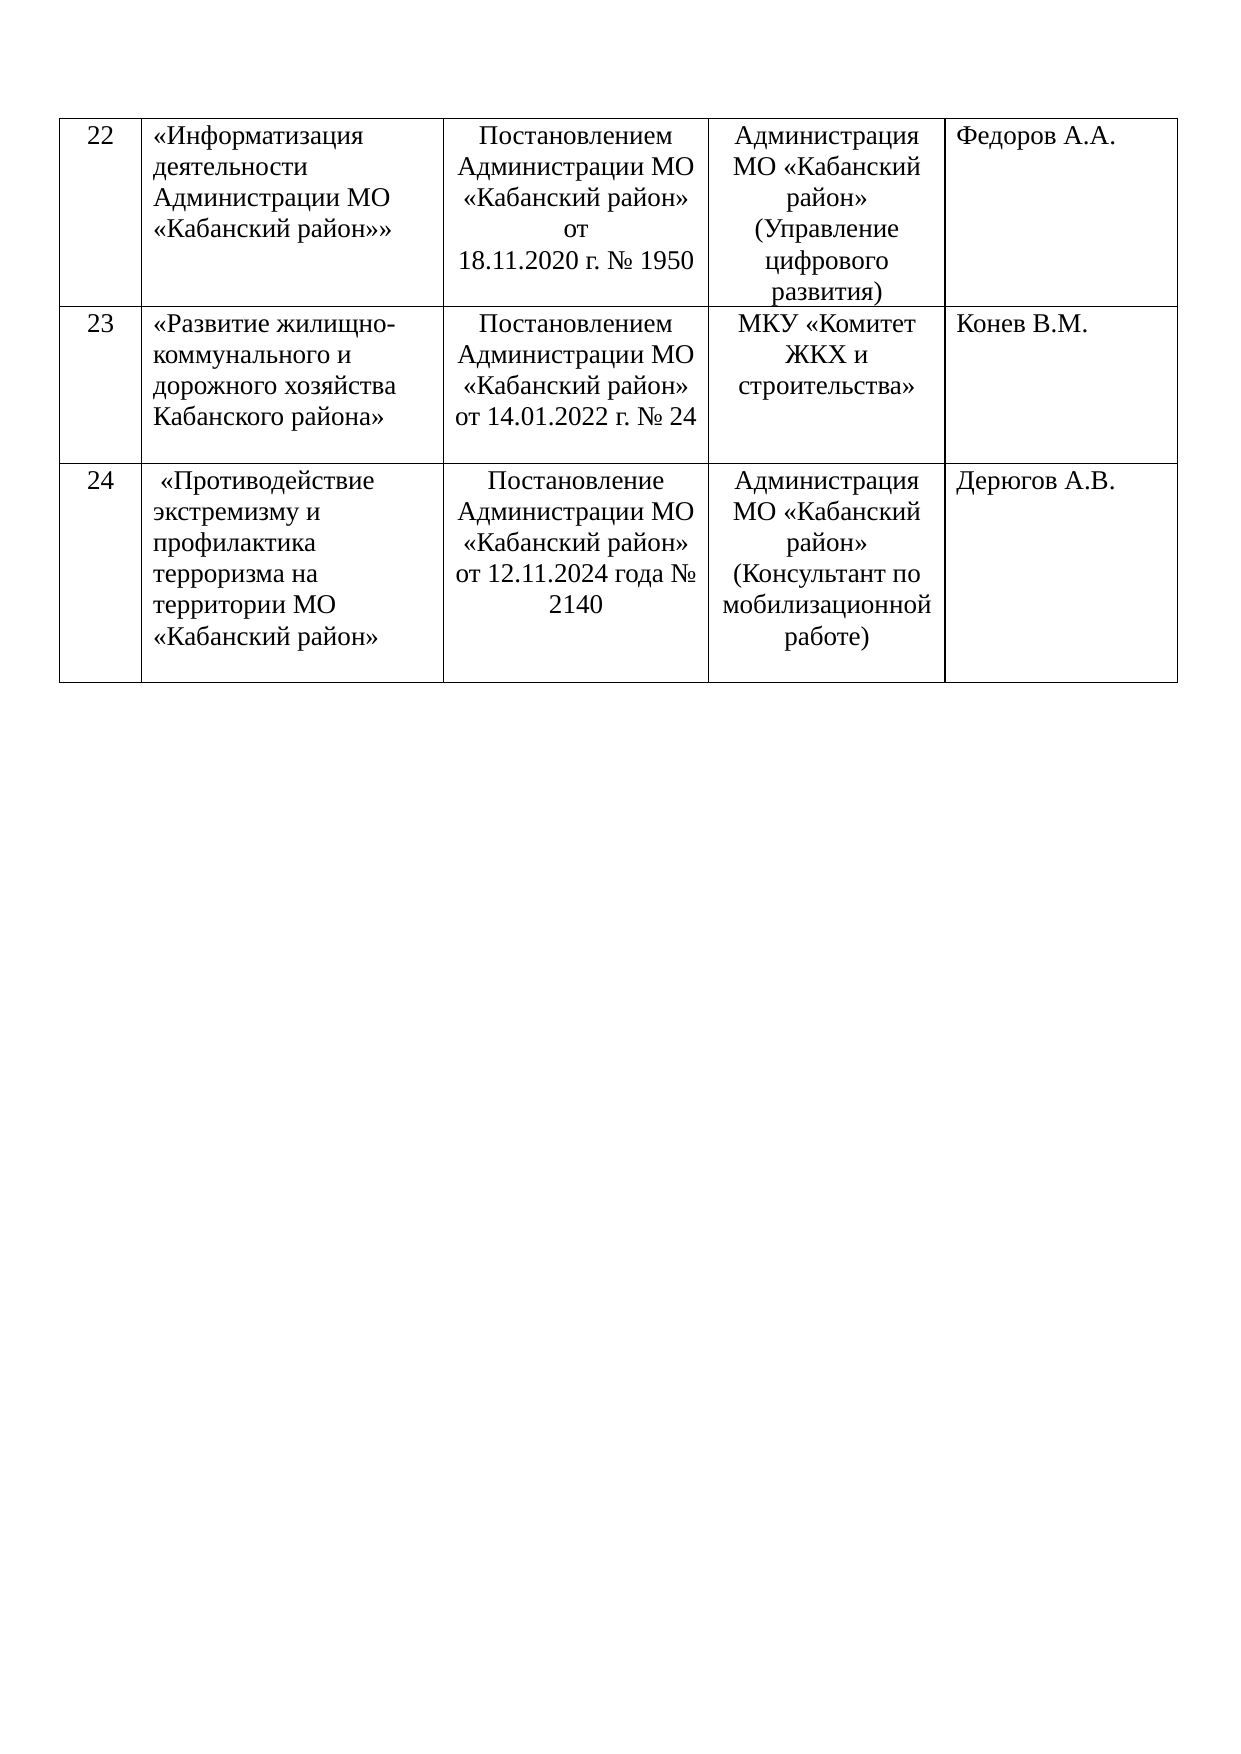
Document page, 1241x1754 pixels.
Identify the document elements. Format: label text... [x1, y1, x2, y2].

table_cell МКУ «Комитет ЖКХ и строительства» [709, 307, 944, 463]
table_cell Постановлением Администрации МО «Кабанский район» от 14.01.2022 г. № 24 [444, 307, 708, 463]
table_cell 23 [60, 307, 141, 463]
table_cell Администрация МО «Кабанский район» (Управление цифрового развития) [709, 119, 944, 306]
table_cell Конев В.М. [946, 307, 1177, 463]
table_cell Федоров А.А. [946, 119, 1177, 306]
table_cell 24 [60, 464, 141, 682]
table_cell «Развитие жилищно-коммунального и дорожного хозяйства Кабанского района» [142, 307, 443, 463]
table_cell Администрация МО «Кабанский район» (Консультант по мобилизационной работе) [709, 464, 944, 682]
table_cell Постановлением Администрации МО «Кабанский район» от 18.11.2020 г. № 1950 [444, 119, 708, 306]
table_cell «Противодействие экстремизму и профилактика терроризма на территории МО «Кабанский район» [142, 464, 443, 682]
table_cell «Информатизация деятельности Администрации МО «Кабанский район»» [142, 119, 443, 306]
table_cell Постановление Администрации МО «Кабанский район» от 12.11.2024 года № 2140 [444, 464, 708, 682]
table_cell 22 [60, 119, 141, 306]
table_cell Дерюгов А.В. [946, 464, 1177, 682]
